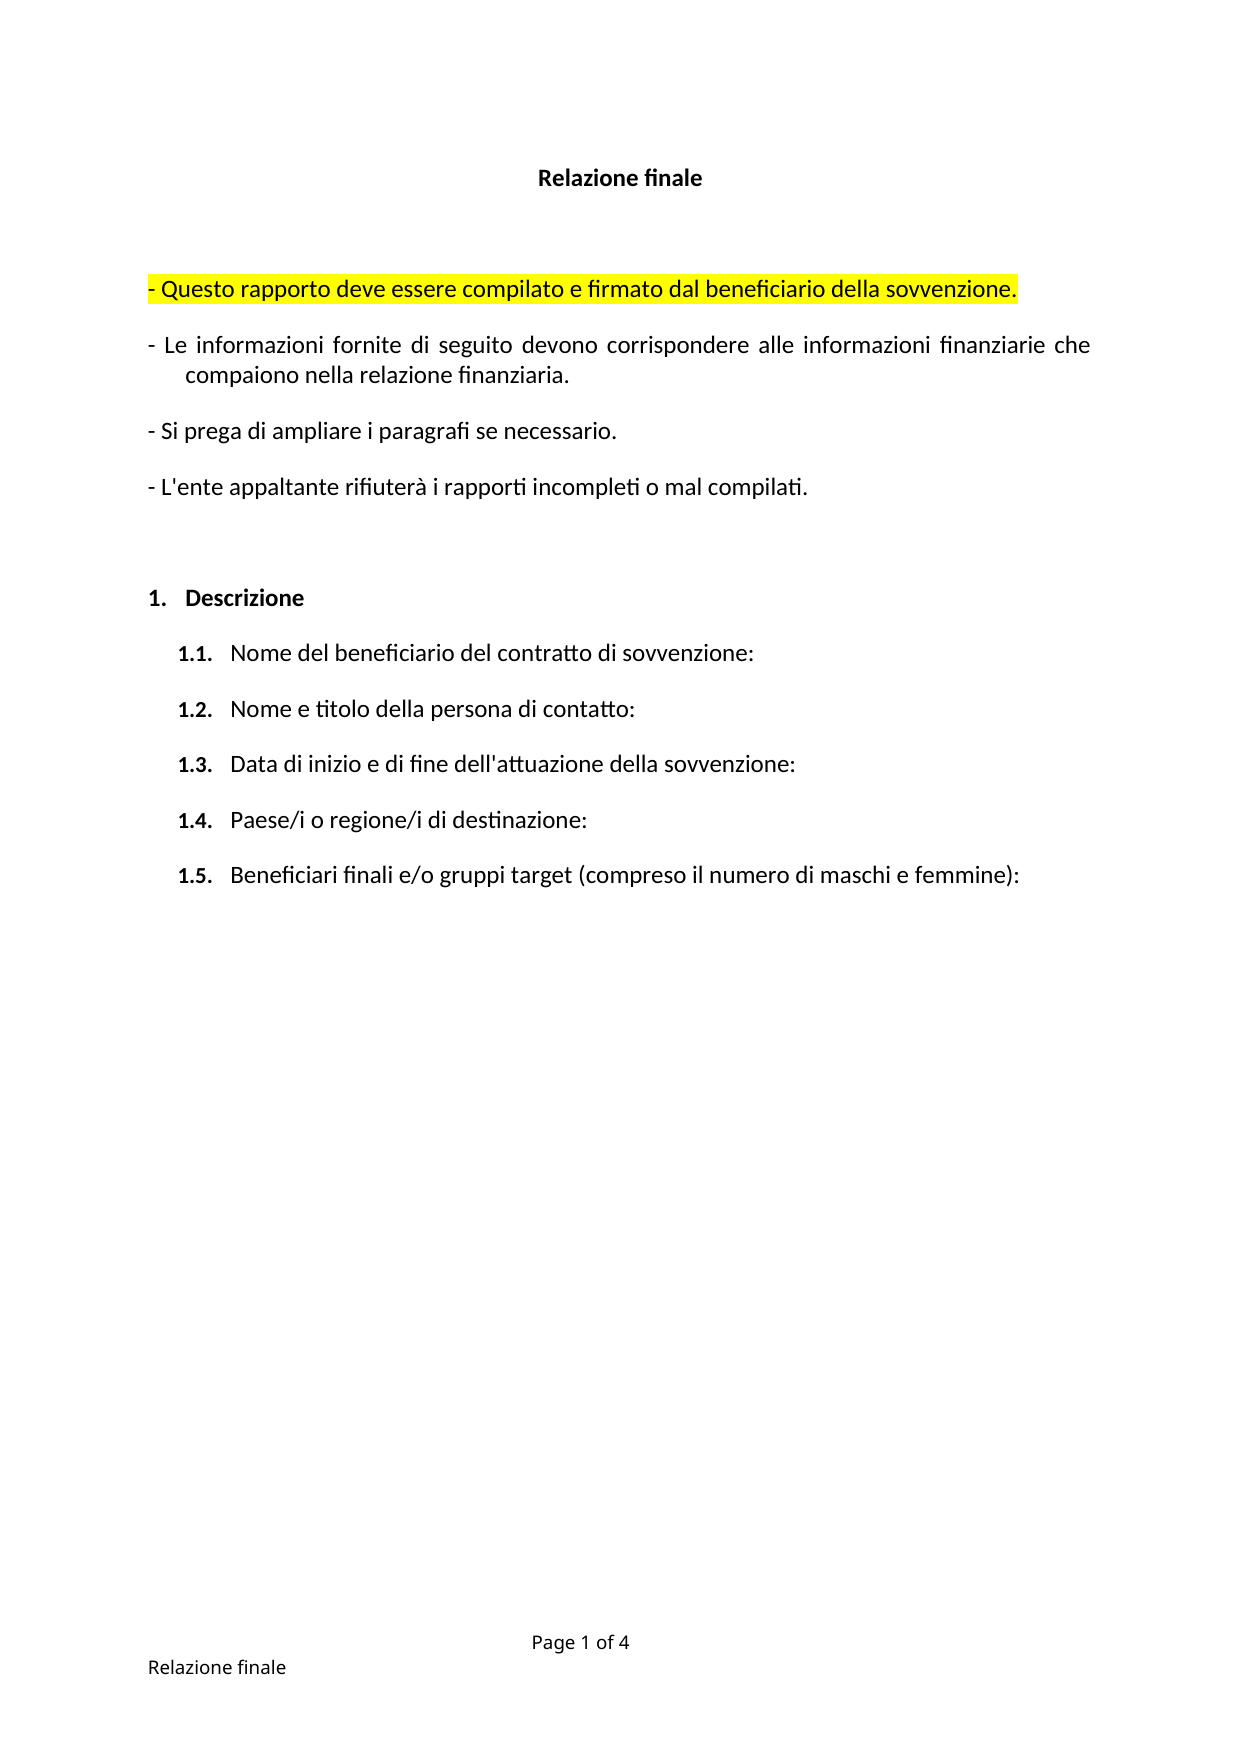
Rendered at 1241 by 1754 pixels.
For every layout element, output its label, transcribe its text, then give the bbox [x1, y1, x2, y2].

text - L'ente appaltante rifiuterà i rapporti incompleti o mal compilati. [148, 471, 1092, 501]
list Nome e titolo della persona di contatto: [177, 693, 1092, 723]
text - Questo rapporto deve essere compilato e firmato dal beneficiario della sovvenzione. [148, 273, 1092, 304]
list Paese/i o regione/i di destinazione: [177, 804, 1092, 834]
text - Le informazioni fornite di seguito devono corrispondere alle informazioni finanziarie che compaiono nella relazione finanziaria. [148, 329, 1092, 390]
text - Si prega di ampliare i paragrafi se necessario. [148, 415, 1092, 446]
list Data di inizio e di fine dell'attuazione della sovvenzione: [177, 748, 1092, 779]
text Relazione finale [148, 162, 1092, 193]
list Beneficiari finali e/o gruppi target (compreso il numero di maschi e femmine): [177, 859, 1092, 890]
list Nome del beneficiario del contratto di sovvenzione: [177, 637, 1092, 668]
list Descrizione [148, 582, 1092, 612]
